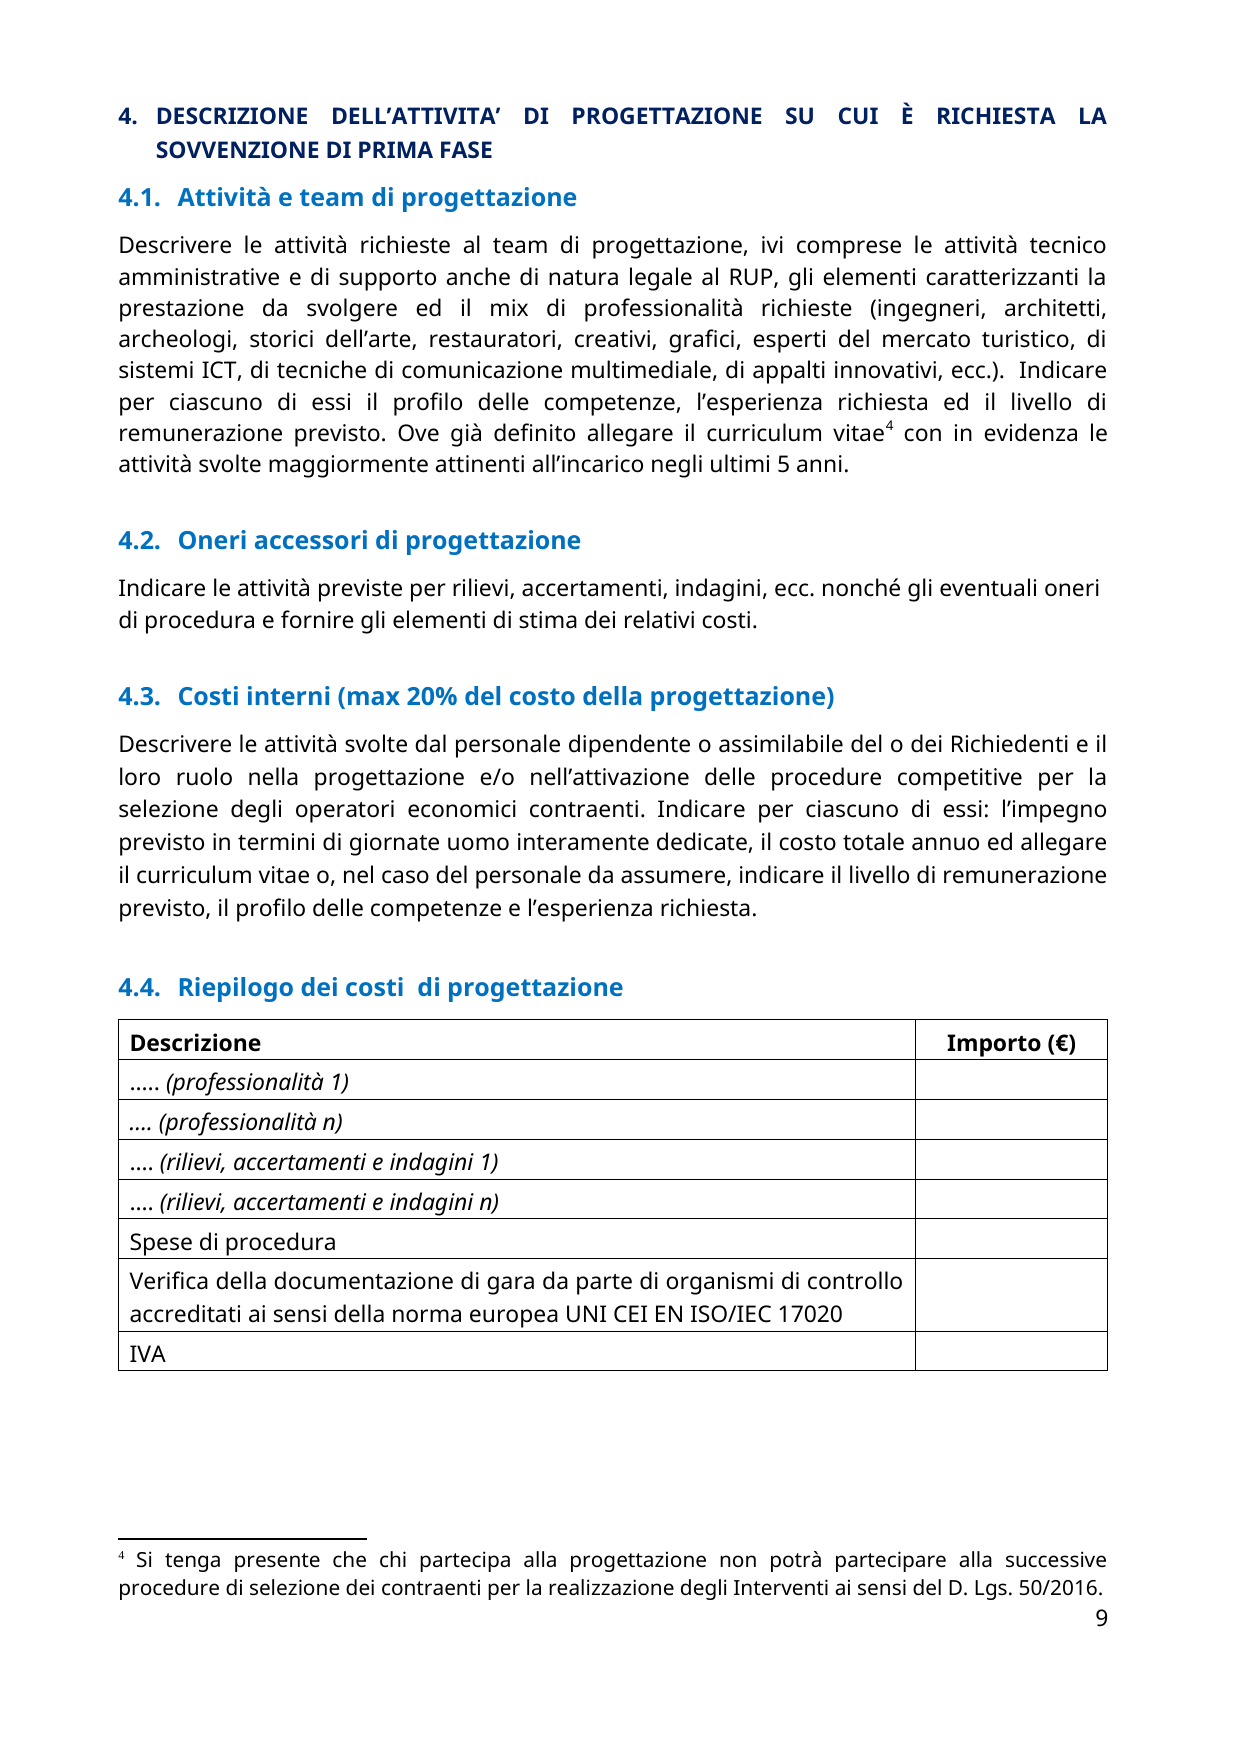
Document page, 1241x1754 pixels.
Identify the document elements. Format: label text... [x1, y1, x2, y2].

table_cell [916, 1332, 1107, 1370]
subtitle DESCRIZIONE DELL’ATTIVITA’ DI PROGETTAZIONE SU CUI È RICHIESTA LA SOVVENZIONE DI PRIMA FASE [118, 100, 1108, 165]
table_cell [916, 1060, 1107, 1099]
subtitle Costi interni (max 20% del costo della progettazione) [118, 678, 1108, 713]
table_cell …. (rilievi, accertamenti e indagini 1) [119, 1140, 915, 1178]
list Indicare le attività previste per rilievi, accertamenti, indagini, ecc. nonché gli eventuali oneri di procedura e fornire gli elementi di stima dei relativi costi. [118, 572, 1108, 635]
table_cell Spese di procedura [119, 1219, 915, 1258]
subtitle Riepilogo dei costi di progettazione [118, 970, 1108, 1004]
subtitle Oneri accessori di progettazione [118, 523, 1108, 557]
table_cell Verifica della documentazione di gara da parte di organismi di controllo accreditati ai sensi della norma europea UNI CEI EN ISO/IEC 17020 [119, 1259, 915, 1331]
table_cell [916, 1180, 1107, 1218]
table_cell …. (rilievi, accertamenti e indagini n) [119, 1180, 915, 1218]
table_cell [916, 1259, 1107, 1331]
table_header Importo (€) [916, 1020, 1107, 1059]
table_cell IVA [119, 1332, 915, 1370]
table_cell …. (professionalità n) [119, 1100, 915, 1139]
table_cell ….. (professionalità 1) [119, 1060, 915, 1099]
subtitle Attività e team di progettazione [118, 180, 1108, 214]
table_cell [916, 1219, 1107, 1258]
text Descrivere le attività richieste al team di progettazione, ivi comprese le attività tecnico amministrative e di supporto anche di natura legale al RUP, gli elementi caratterizzanti la prestazione da svolgere ed il mix di professionalità richieste (ingegneri, architetti, archeologi, storici dell’arte, restauratori, creativi, grafici, esperti del mercato turistico, di sistemi ICT, di tecniche di comunicazione multimediale, di appalti innovativi, ecc.). Indicare per ciascuno di essi il profilo delle competenze, l’esperienza richiesta ed il livello di remunerazione previsto. Ove già definito allegare il curriculum vitae con in evidenza le attività svolte maggiormente attinenti all’incarico negli ultimi 5 anni. [118, 229, 1108, 479]
table_cell [916, 1100, 1107, 1139]
table_cell [916, 1140, 1107, 1178]
table_header Descrizione [119, 1020, 915, 1059]
text Descrivere le attività svolte dal personale dipendente o assimilabile del o dei Richiedenti e il loro ruolo nella progettazione e/o nell’attivazione delle procedure competitive per la selezione degli operatori economici contraenti. Indicare per ciascuno di essi: l’impegno previsto in termini di giornate uomo interamente dedicate, il costo totale annuo ed allegare il curriculum vitae o, nel caso del personale da assumere, indicare il livello di remunerazione previsto, il profilo delle competenze e l’esperienza richiesta. [118, 728, 1108, 923]
